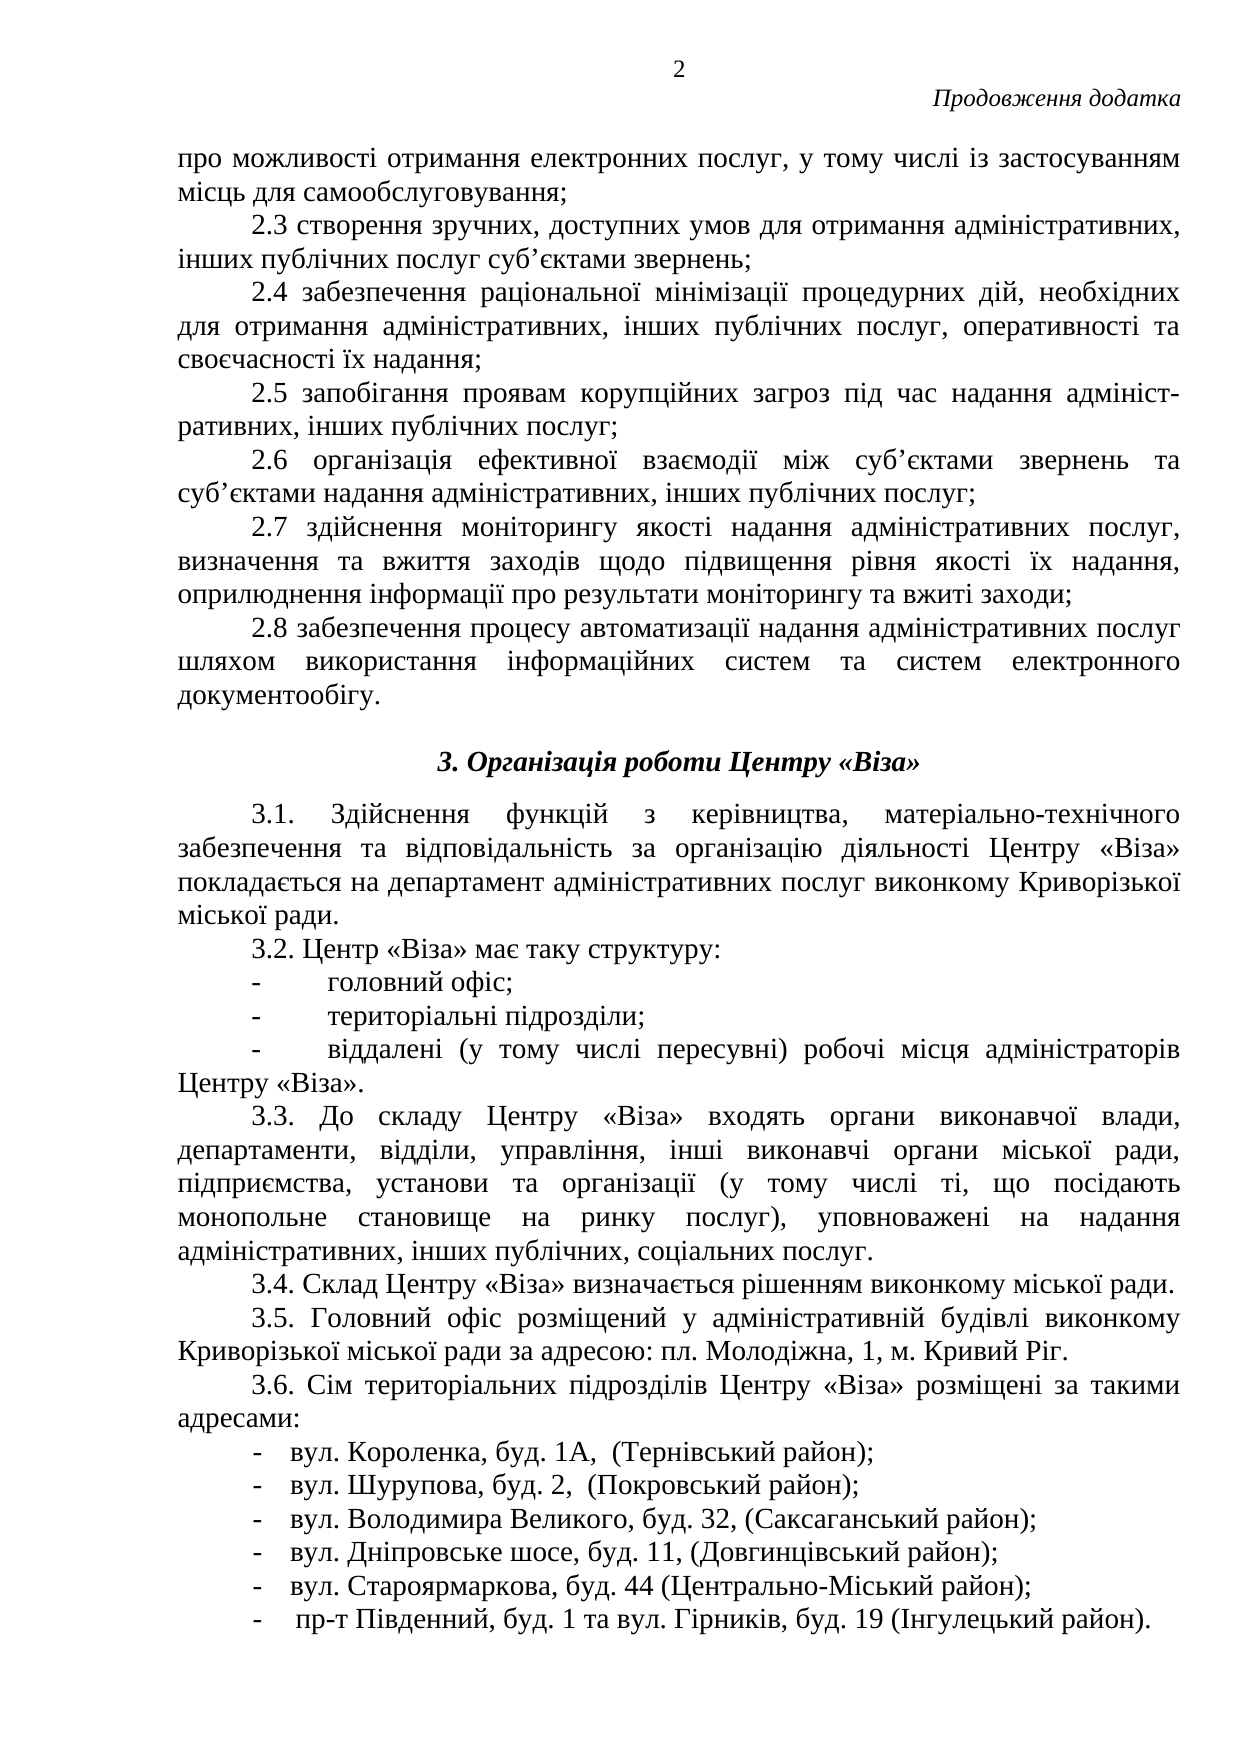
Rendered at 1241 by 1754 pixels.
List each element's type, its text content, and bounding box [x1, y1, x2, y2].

text - віддалені (у тому числі пересувні) робочі місця адміністраторів Центру «Віза». [177, 1031, 1181, 1098]
list вул. Шурупова, буд. 2, (Покровський район); [252, 1467, 1181, 1501]
list вул. Володимира Великого, буд. 32, (Саксаганський район); [252, 1501, 1181, 1534]
text 3.5. Головний офіс розміщений у адміністративній будівлі виконкому Криворізької міської ради за адресою: пл. Молодіжна, 1, м. Кривий Ріг. [177, 1300, 1181, 1367]
text 2.7 здійснення моніторингу якості надання адміністративних послуг, визначення та вжиття заходів щодо підвищення рівня якості їх надання, оприлюднення інформації про результати моніторингу та вжиті заходи; [177, 509, 1181, 610]
list вул. Дніпровське шосе, буд. 11, (Довгинцівський район); [252, 1534, 1181, 1568]
text 3.1. Здійснення функцій з керівництва, матеріально-технічного забезпечення та відповідальність за організацію діяльності Центру «Віза» покладається на департамент адміністративних послуг виконкому Криворізької міської ради. [177, 797, 1181, 931]
text 3.6. Сім територіальних підрозділів Центру «Віза» розміщені за такими адресами: [177, 1367, 1181, 1434]
text - територіальні підрозділи; [177, 998, 1181, 1031]
text - головний офіс; [177, 964, 1181, 998]
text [177, 140, 1181, 207]
text 2.3 створення зручних, доступних умов для отримання адміністративних, інших публічних послуг суб’єктами звернень; [177, 207, 1181, 274]
text 3.4. Склад Центру «Віза» визначається рішенням виконкому міської ради. [177, 1266, 1181, 1300]
text 3.2. Центр «Віза» має таку структуру: [177, 931, 1181, 964]
list вул. Староярмаркова, буд. 44 (Центрально-Міський район); [252, 1568, 1181, 1602]
text 2.6 організація ефективної взаємодії між суб’єктами звернень та суб’єктами надання адміністративних, інших публічних послуг; [177, 442, 1181, 509]
list пр-т Південний, буд. 1 та вул. Гірників, буд. 19 (Інгулецький район). [177, 1602, 1181, 1635]
text 2.4 забезпечення раціональної мінімізації процедурних дій, необхідних для отримання адміністративних, інших публічних послуг, оперативності та своєчасності їх надання; [177, 274, 1181, 375]
text 3. Організація роботи Центру «Віза» [177, 744, 1181, 777]
list вул. Короленка, буд. 1А, (Тернівський район); [252, 1434, 1181, 1467]
text 2.8 забезпечення процесу автоматизації надання адміністративних послуг шляхом використання інформаційних систем та систем електронного документообігу. [177, 610, 1181, 710]
text 3.3. До складу Центру «Віза» входять органи виконавчої влади, департаменти, відділи, управління, інші виконавчі органи міської ради, підприємства, установи та організації (у тому числі ті, що посідають монопольне становище на ринку послуг), уповноважені на надання адміністративних, інших публічних, соціальних послуг. [177, 1098, 1181, 1266]
text 2.5 запобігання проявам корупційних загроз під час надання адмініст- ративних, інших публічних послуг; [177, 375, 1181, 442]
